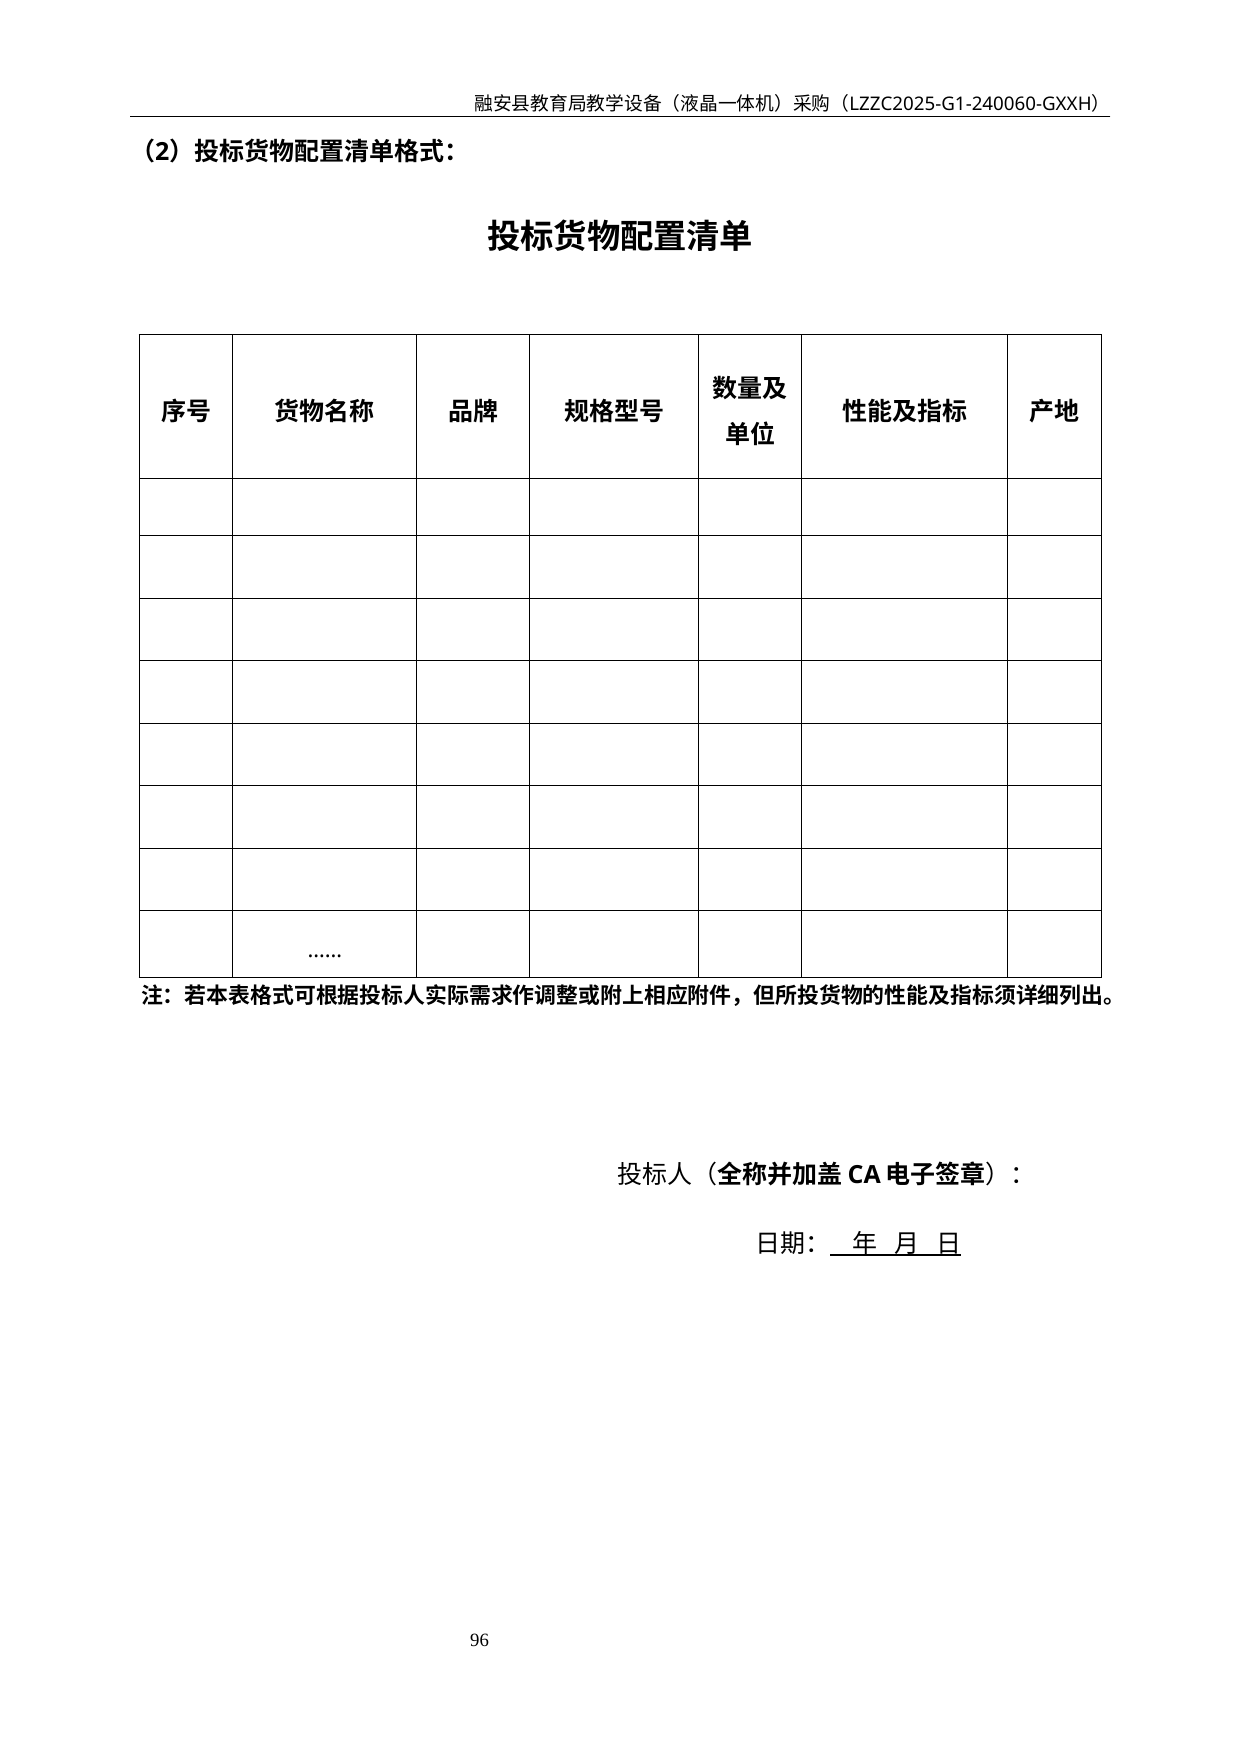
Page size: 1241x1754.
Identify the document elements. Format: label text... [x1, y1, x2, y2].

table_cell [1008, 849, 1101, 910]
text 投标人（全称并加盖CA电子签章）： [130, 1140, 1110, 1205]
table_cell …… [233, 911, 416, 977]
table_cell [417, 536, 529, 598]
table_cell [417, 724, 529, 785]
table_cell [417, 599, 529, 660]
table_cell [140, 849, 232, 910]
table_header 规格型号 [530, 335, 698, 478]
table_cell [1008, 911, 1101, 977]
table_cell [1008, 536, 1101, 598]
table_cell [802, 599, 1007, 660]
table_cell [233, 849, 416, 910]
table_cell [233, 661, 416, 723]
table_header 数量及单位 [699, 335, 801, 478]
table_cell [233, 479, 416, 535]
table_cell [699, 849, 801, 910]
table_header 品牌 [417, 335, 529, 478]
table_cell [1008, 599, 1101, 660]
text 投标货物配置清单 [130, 202, 1110, 267]
table_cell [802, 786, 1007, 847]
table_cell [530, 849, 698, 910]
table_cell [530, 536, 698, 598]
table_cell [1008, 479, 1101, 535]
table_cell [140, 599, 232, 660]
table_cell [699, 911, 801, 977]
table_cell [530, 786, 698, 847]
table_cell [140, 911, 232, 977]
table_cell [233, 536, 416, 598]
table_cell [530, 661, 698, 723]
table_cell [802, 724, 1007, 785]
table_cell [1008, 786, 1101, 847]
table_cell [417, 786, 529, 847]
table_cell [530, 479, 698, 535]
table_cell [699, 599, 801, 660]
table_cell [140, 661, 232, 723]
table_cell [802, 479, 1007, 535]
table_header 货物名称 [233, 335, 416, 478]
table_header 产地 [1008, 335, 1101, 478]
table_cell [802, 911, 1007, 977]
table_cell [140, 536, 232, 598]
table_cell [802, 661, 1007, 723]
table_cell [699, 479, 801, 535]
table_cell [530, 724, 698, 785]
table_cell [140, 479, 232, 535]
table_cell [417, 479, 529, 535]
table_cell [699, 536, 801, 598]
table_cell [233, 724, 416, 785]
table_cell [417, 661, 529, 723]
table_cell [802, 849, 1007, 910]
table_cell [1008, 724, 1101, 785]
table_header 性能及指标 [802, 335, 1007, 478]
table_cell [140, 786, 232, 847]
table_cell [699, 661, 801, 723]
table_cell [233, 599, 416, 660]
table_cell [140, 724, 232, 785]
table_cell [417, 849, 529, 910]
table_cell [530, 911, 698, 977]
table_cell [233, 786, 416, 847]
table_header 序号 [140, 335, 232, 478]
table_cell [530, 599, 698, 660]
text （2）投标货物配置清单格式： [130, 131, 1110, 167]
table_cell [1008, 661, 1101, 723]
table_cell [417, 911, 529, 977]
text 日期： 年 月 日 [130, 1223, 1110, 1260]
table_cell [699, 724, 801, 785]
text 注：若本表格式可根据投标人实际需求作调整或附上相应附件，但所投货物的性能及指标须详细列出。 [130, 978, 1110, 1010]
table_cell [802, 536, 1007, 598]
table_cell [699, 786, 801, 847]
